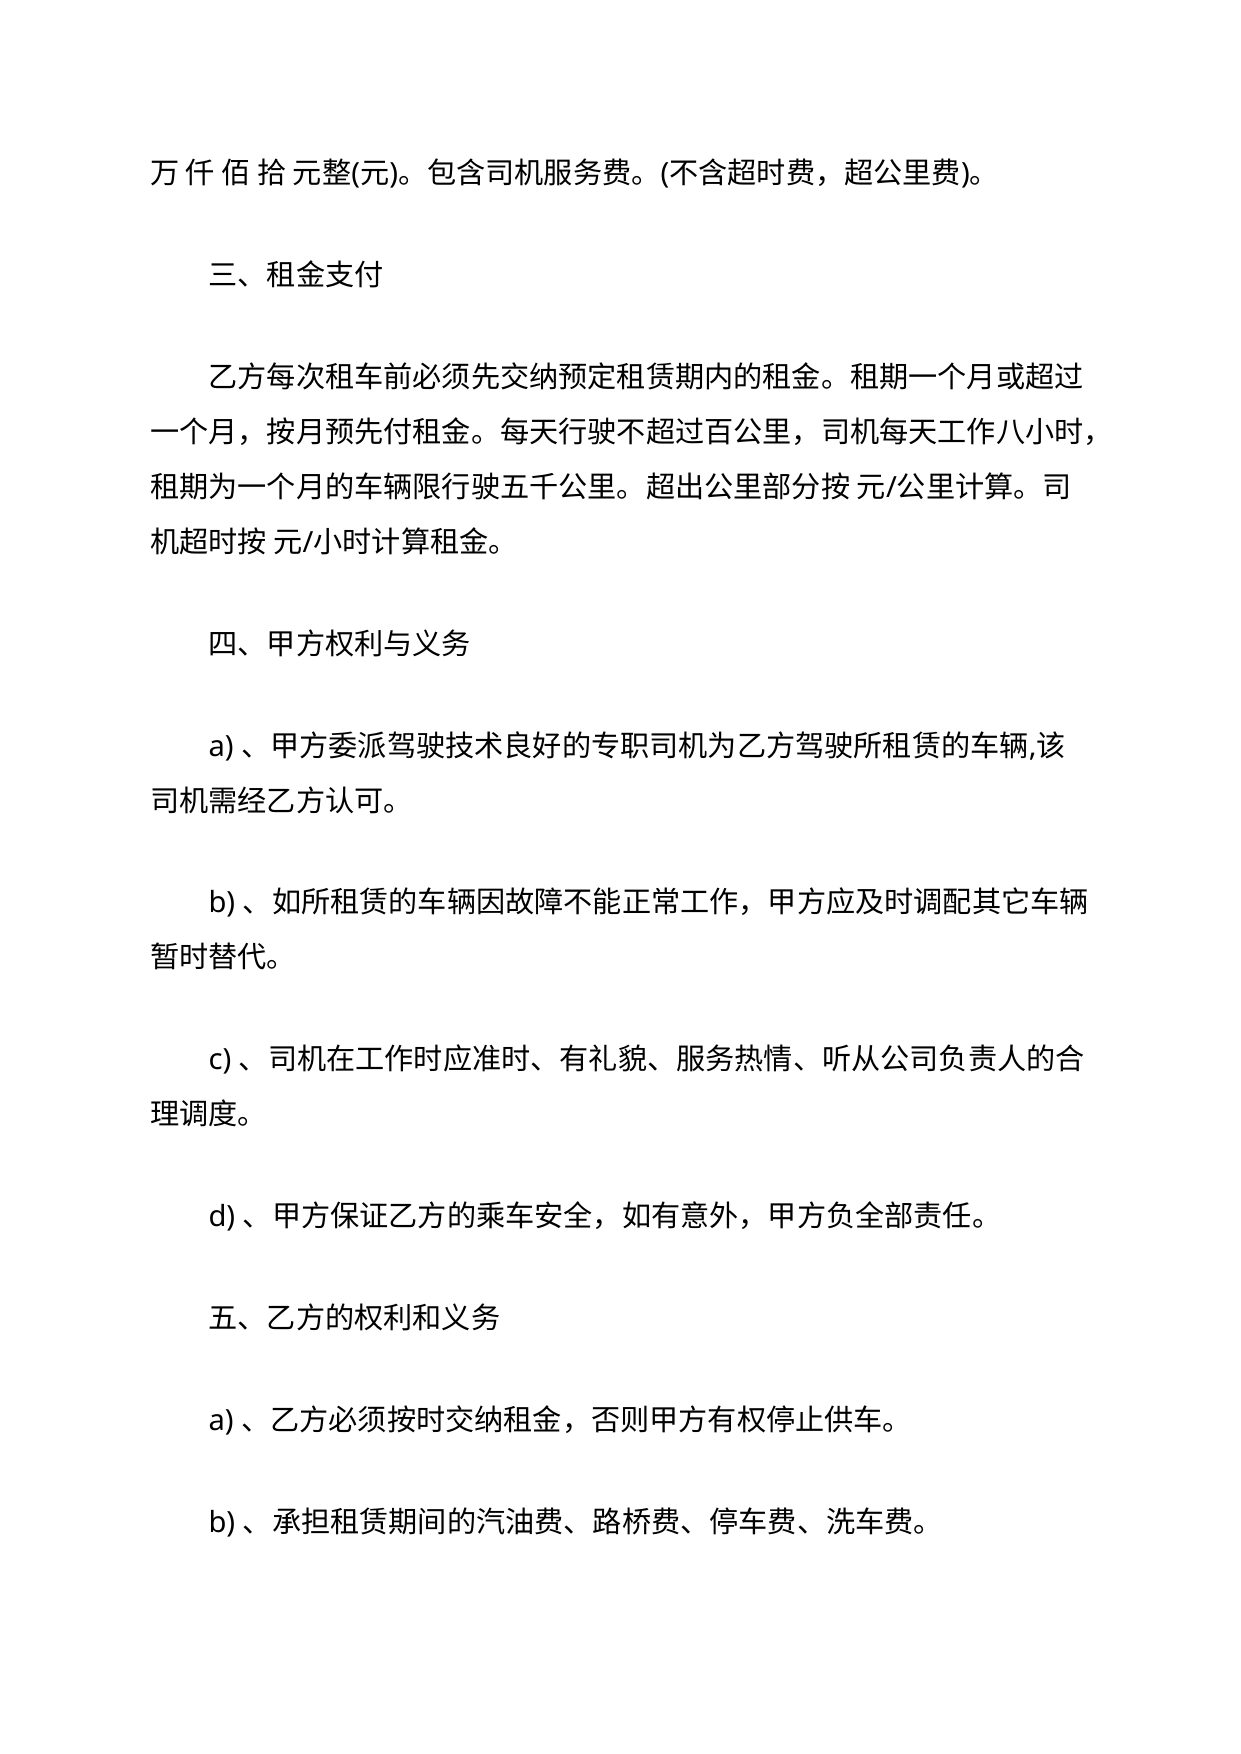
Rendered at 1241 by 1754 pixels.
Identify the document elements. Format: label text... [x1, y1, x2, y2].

text 五、乙方的权利和义务 [150, 1294, 1090, 1337]
text a) 、甲方委派驾驶技术良好的专职司机为乙方驾驶所租赁的车辆,该司机需经乙方认可。 [150, 722, 1090, 819]
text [150, 150, 1090, 192]
text d) 、甲方保证乙方的乘车安全，如有意外，甲方负全部责任。 [150, 1193, 1090, 1235]
text a) 、乙方必须按时交纳租金，否则甲方有权停止供车。 [150, 1396, 1090, 1439]
text b) 、如所租赁的车辆因故障不能正常工作，甲方应及时调配其它车辆暂时替代。 [150, 879, 1090, 976]
text c) 、司机在工作时应准时、有礼貌、服务热情、听从公司负责人的合理调度。 [150, 1036, 1090, 1133]
text 乙方每次租车前必须先交纳预定租赁期内的租金。租期一个月或超过一个月，按月预先付租金。每天行驶不超过百公里，司机每天工作八小时，租期为一个月的车辆限行驶五千公里。超出公里部分按 元/公里计算。司机超时按 元/小时计算租金。 [150, 354, 1090, 561]
text 三、租金支付 [150, 252, 1090, 294]
text b) 、承担租赁期间的汽油费、路桥费、停车费、洗车费。 [150, 1498, 1090, 1541]
text 四、甲方权利与义务 [150, 621, 1090, 663]
